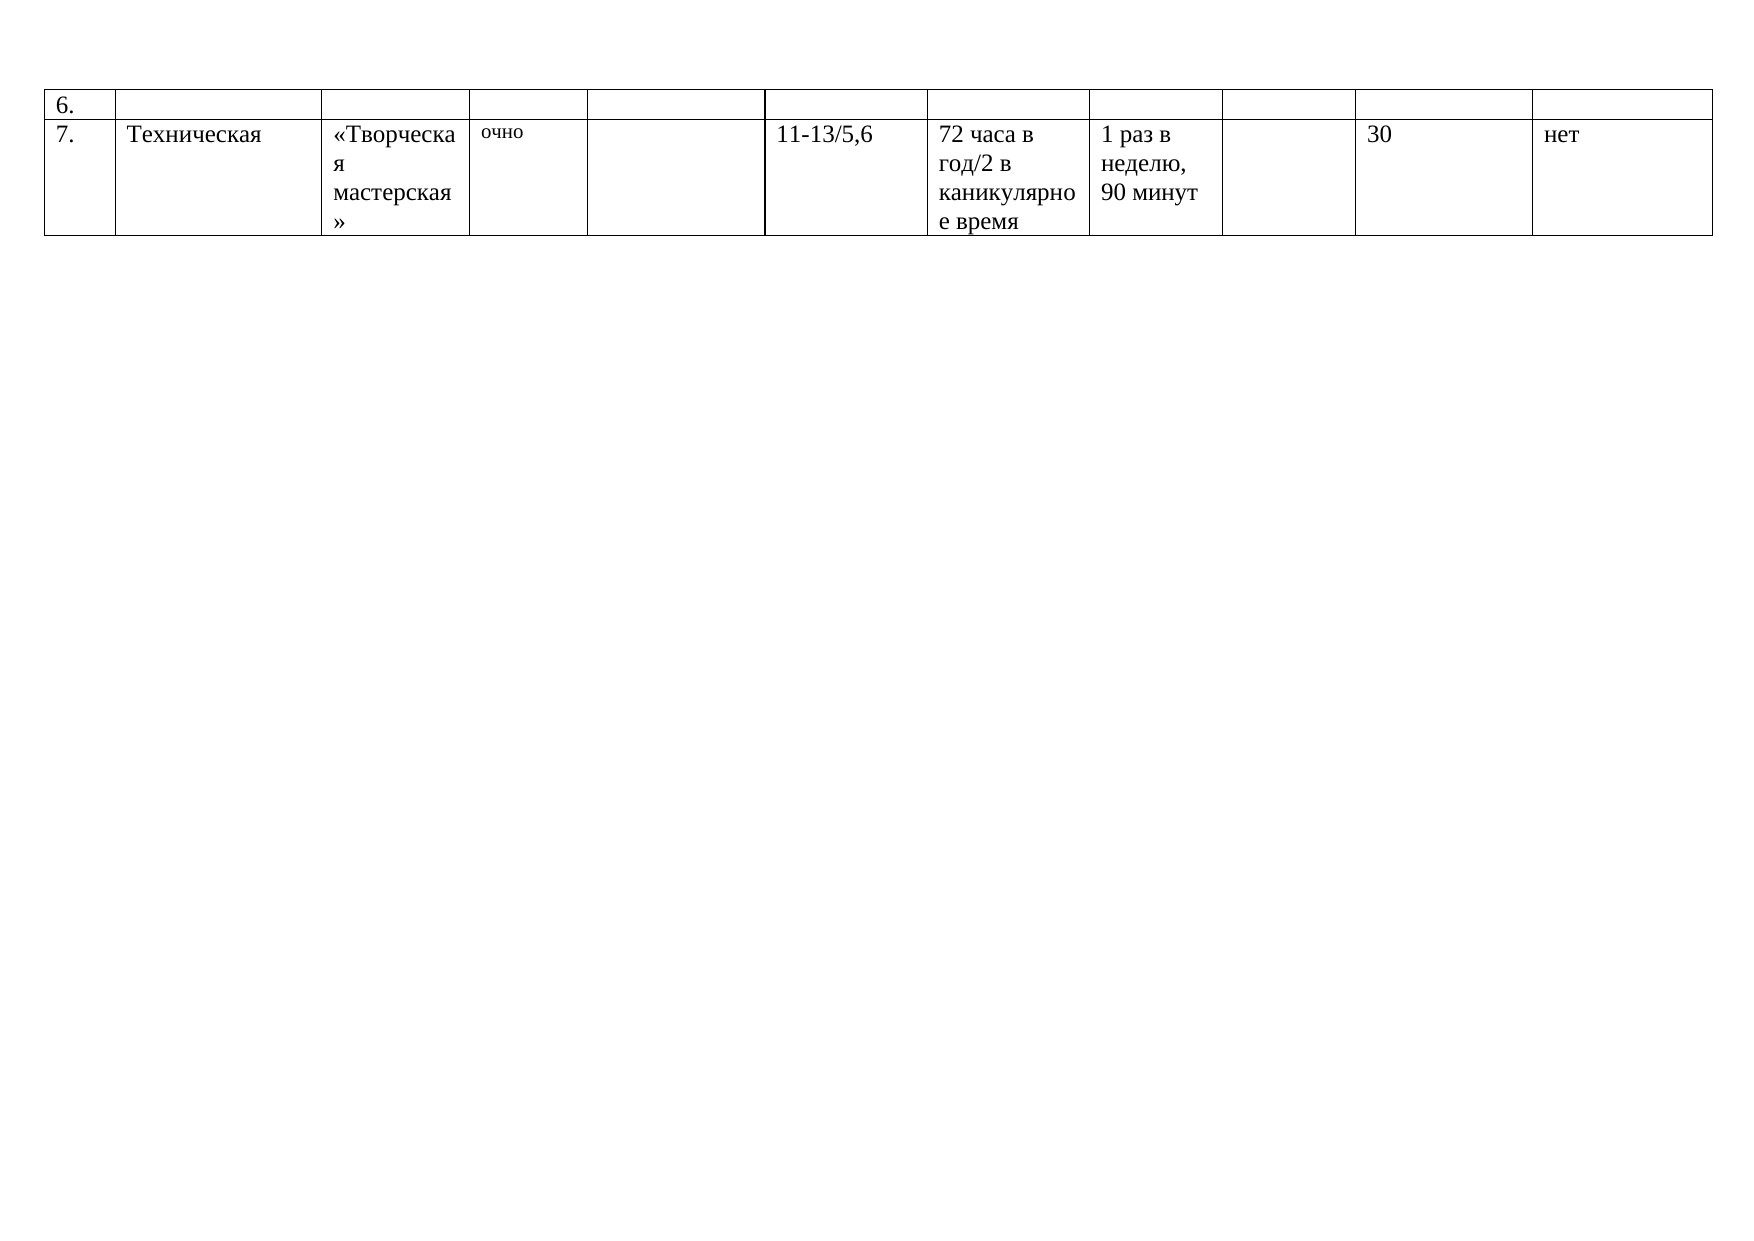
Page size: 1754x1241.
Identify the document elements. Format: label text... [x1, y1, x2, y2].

table_cell [1223, 120, 1355, 234]
table_cell [766, 90, 927, 118]
table_cell [1223, 90, 1355, 118]
table_cell нет [1533, 120, 1712, 234]
table_cell 1 раз в неделю, 90 минут [1090, 120, 1222, 234]
table_cell [322, 90, 469, 118]
table_cell [1356, 90, 1532, 118]
table_cell 72 часа в год/2 в каникулярное время [928, 120, 1089, 234]
table_cell [588, 120, 764, 234]
table_cell Техническая [116, 120, 321, 234]
table_cell 11-13/5,6 [766, 120, 927, 234]
table_cell [1090, 90, 1222, 118]
table_cell 7. [45, 120, 115, 234]
table_cell [116, 90, 321, 118]
table_cell [1533, 90, 1712, 118]
table_cell «Творческая мастерская» [322, 120, 469, 234]
table_cell [928, 90, 1089, 118]
table_cell 6. [45, 90, 115, 118]
table_cell очно [470, 120, 587, 234]
table_cell [588, 90, 764, 118]
table_cell [470, 90, 587, 118]
table_cell 30 [1356, 120, 1532, 234]
